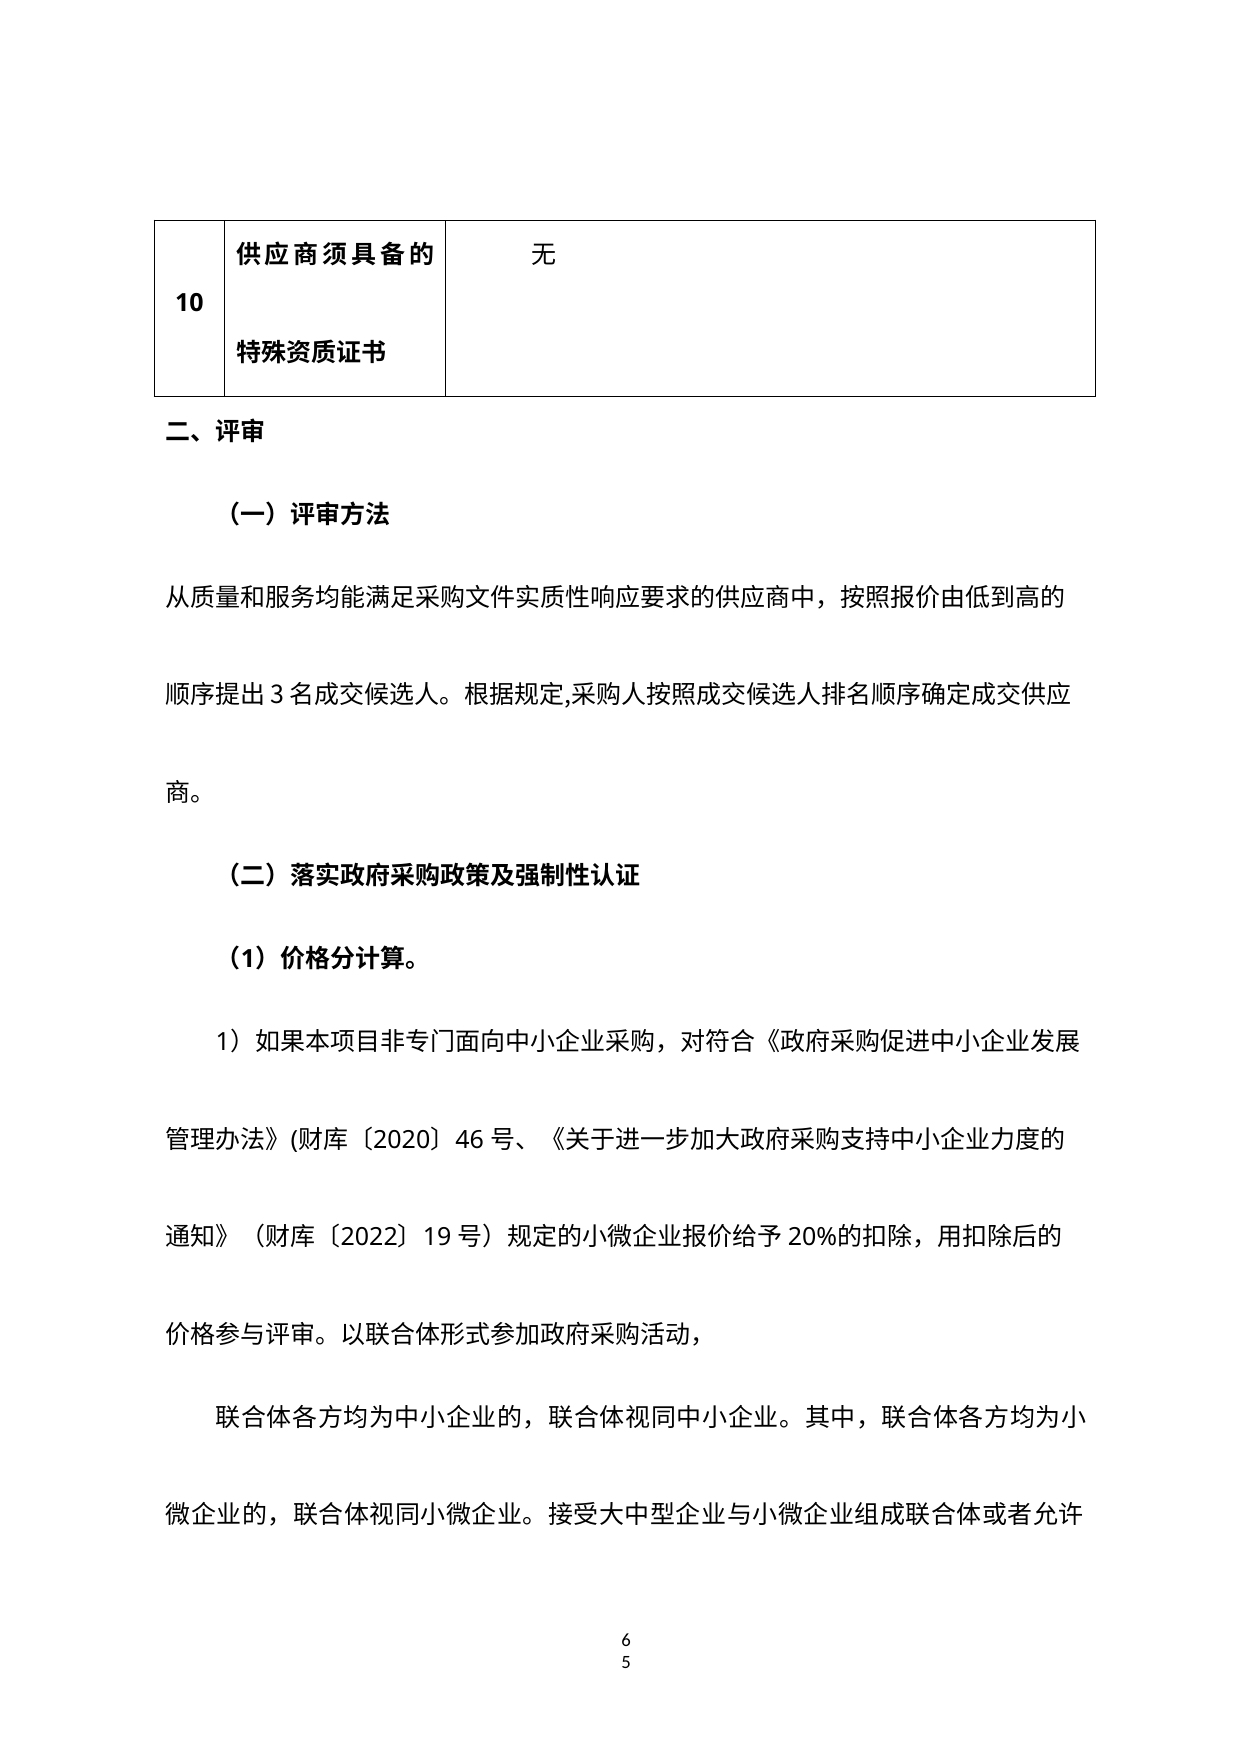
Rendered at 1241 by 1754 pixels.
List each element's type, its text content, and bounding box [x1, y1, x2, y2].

text （1）价格分计算。 [165, 924, 1087, 989]
table_cell 10 [155, 221, 224, 396]
text （二）落实政府采购政策及强制性认证 [165, 841, 1087, 906]
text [165, 1383, 1087, 1545]
text （一）评审方法 [165, 480, 1087, 545]
table_cell 无 [446, 221, 1095, 396]
text 二、评审 [165, 397, 1087, 462]
text 1）如果本项目非专门面向中小企业采购，对符合《政府采购促进中小企业发展管理办法》(财库〔2020〕46 号、《关于进一步加大政府采购支持中小企业力度的通知》（财库〔2022〕19 号）规定的小微企业报价给予20%的扣除，用扣除后的价格参与评审。以联合体形式参加政府采购活动， [165, 1007, 1087, 1365]
text 从质量和服务均能满足采购文件实质性响应要求的供应商中，按照报价由低到高的顺序提出3名成交候选人。根据规定,采购人按照成交候选人排名顺序确定成交供应商。 [165, 563, 1087, 823]
table_cell 供应商须具备的特殊资质证书 [225, 221, 445, 396]
